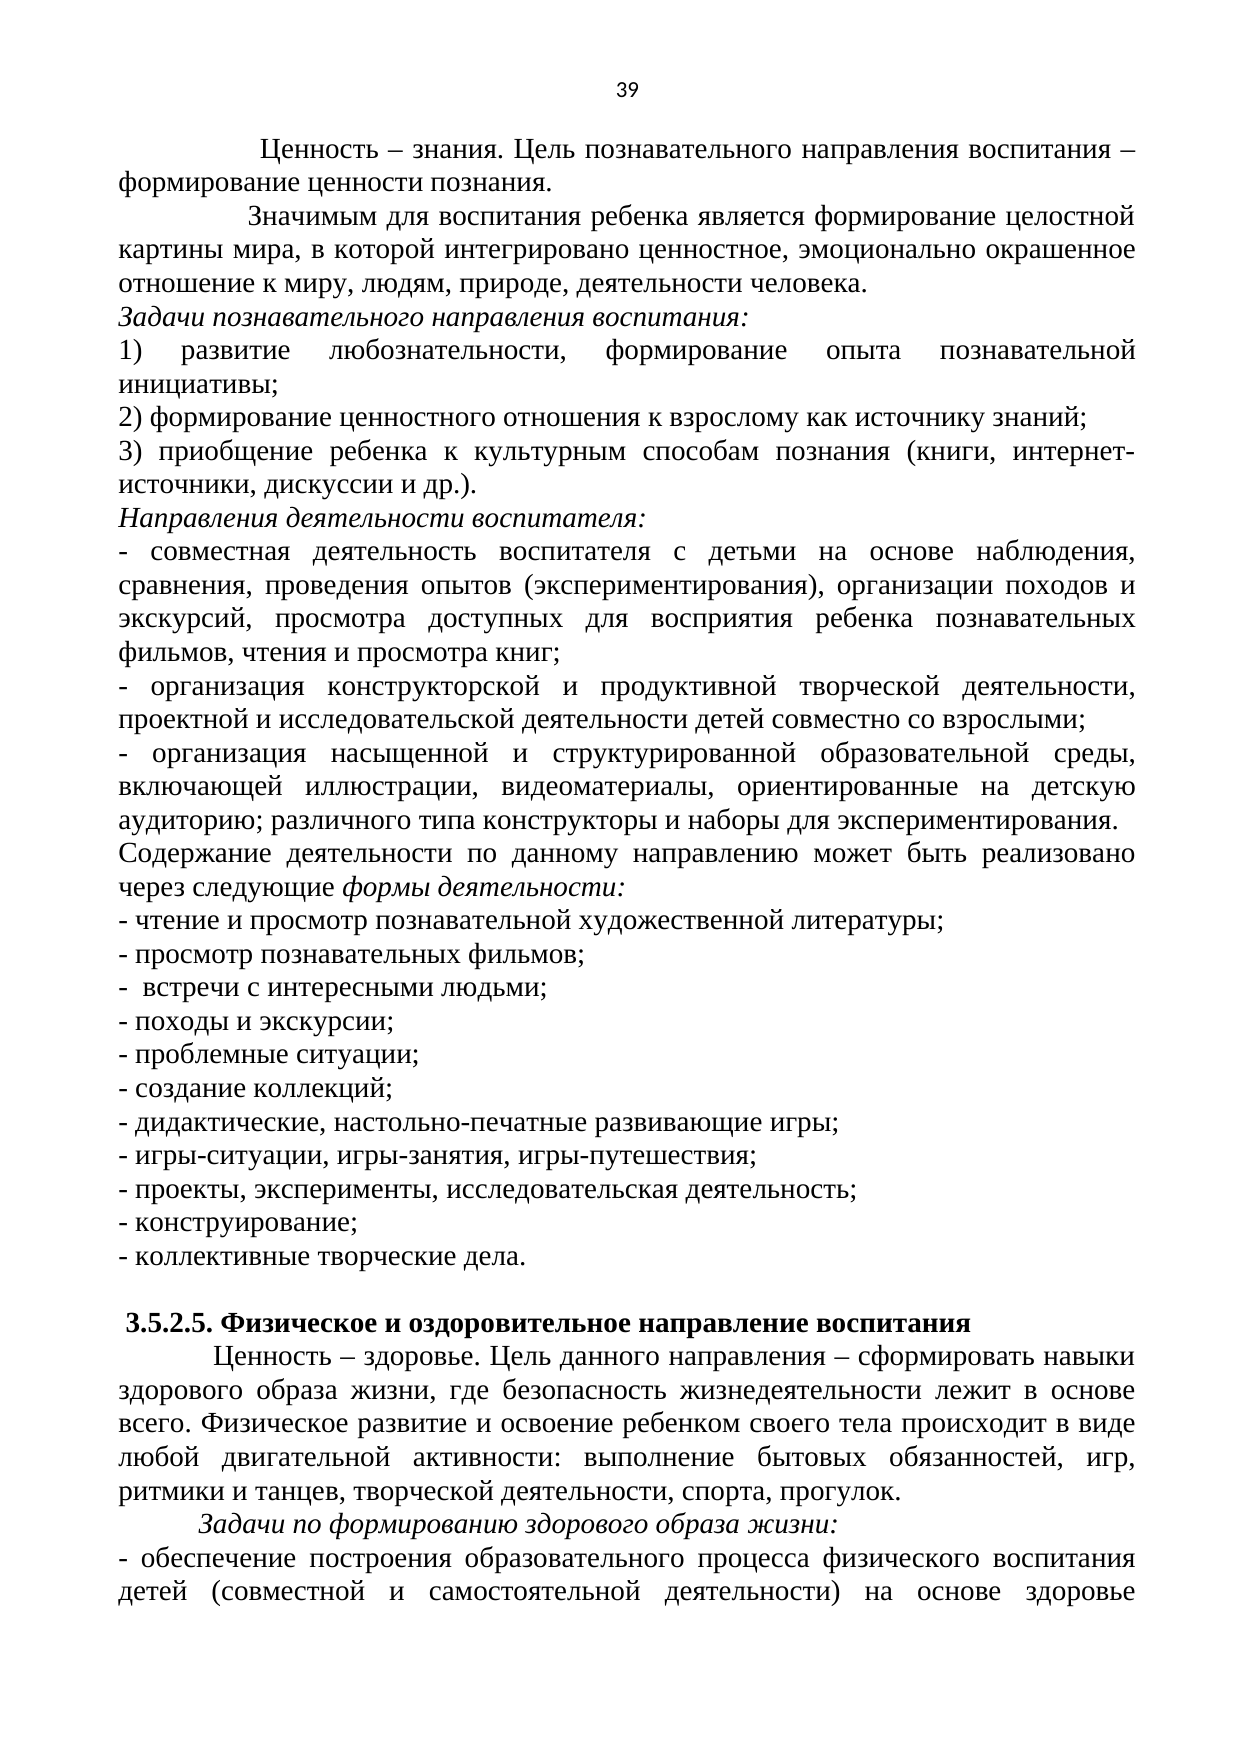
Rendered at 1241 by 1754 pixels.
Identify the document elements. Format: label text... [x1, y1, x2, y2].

text 1) развитие любознательности, формирование опыта познавательной инициативы; [118, 332, 1137, 399]
text - просмотр познавательных фильмов; [118, 936, 1137, 969]
text 3.5.2.5. Физическое и оздоровительное направление воспитания [118, 1305, 1137, 1338]
text Ценность – здоровье. Цель данного направления – сформировать навыки здорового образа жизни, где безопасность жизнедеятельности лежит в основе всего. Физическое развитие и освоение ребенком своего тела происходит в виде любой двигательной активности: выполнение бытовых обязанностей, игр, ритмики и танцев, творческой деятельности, спорта, прогулок. [118, 1338, 1137, 1506]
text - совместная деятельность воспитателя с детьми на основе наблюдения, сравнения, проведения опытов (экспериментирования), организации походов и экскурсий, просмотра доступных для восприятия ребенка познавательных фильмов, чтения и просмотра книг; [118, 533, 1137, 668]
text Значимым для воспитания ребенка является формирование целостной картины мира, в которой интегрировано ценностное, эмоционально окрашенное отношение к миру, людям, природе, деятельности человека. [118, 198, 1137, 299]
text - проекты, эксперименты, исследовательская деятельность; [118, 1171, 1137, 1204]
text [118, 1540, 1137, 1607]
text - игры-ситуации, игры-занятия, игры-путешествия; [118, 1137, 1137, 1171]
text - встречи с интересными людьми; [118, 969, 1137, 1003]
text - создание коллекций; [118, 1070, 1137, 1104]
text Содержание деятельности по данному направлению может быть реализовано через следующие формы деятельности: [118, 835, 1137, 902]
text - организация конструкторской и продуктивной творческой деятельности, проектной и исследовательской деятельности детей совместно со взрослыми; [118, 668, 1137, 735]
text Направления деятельности воспитателя: [118, 500, 1137, 533]
text - коллективные творческие дела. [118, 1238, 1137, 1271]
text - организация насыщенной и структурированной образовательной среды, включающей иллюстрации, видеоматериалы, ориентированные на детскую аудиторию; различного типа конструкторы и наборы для экспериментирования. [118, 735, 1137, 835]
text - проблемные ситуации; [118, 1037, 1137, 1070]
text - походы и экскурсии; [118, 1003, 1137, 1037]
text Задачи познавательного направления воспитания: [118, 299, 1137, 332]
text - чтение и просмотр познавательной художественной литературы; [118, 902, 1137, 936]
text Задачи по формированию здорового образа жизни: [118, 1506, 1137, 1540]
text - дидактические, настольно-печатные развивающие игры; [118, 1104, 1137, 1137]
text - конструирование; [118, 1204, 1137, 1238]
text Ценность – знания. Цель познавательного направления воспитания – формирование ценности познания. [118, 131, 1137, 198]
text 3) приобщение ребенка к культурным способам познания (книги, интернет-источники, дискуссии и др.). [118, 433, 1137, 500]
text 2) формирование ценностного отношения к взрослому как источнику знаний; [118, 399, 1137, 433]
